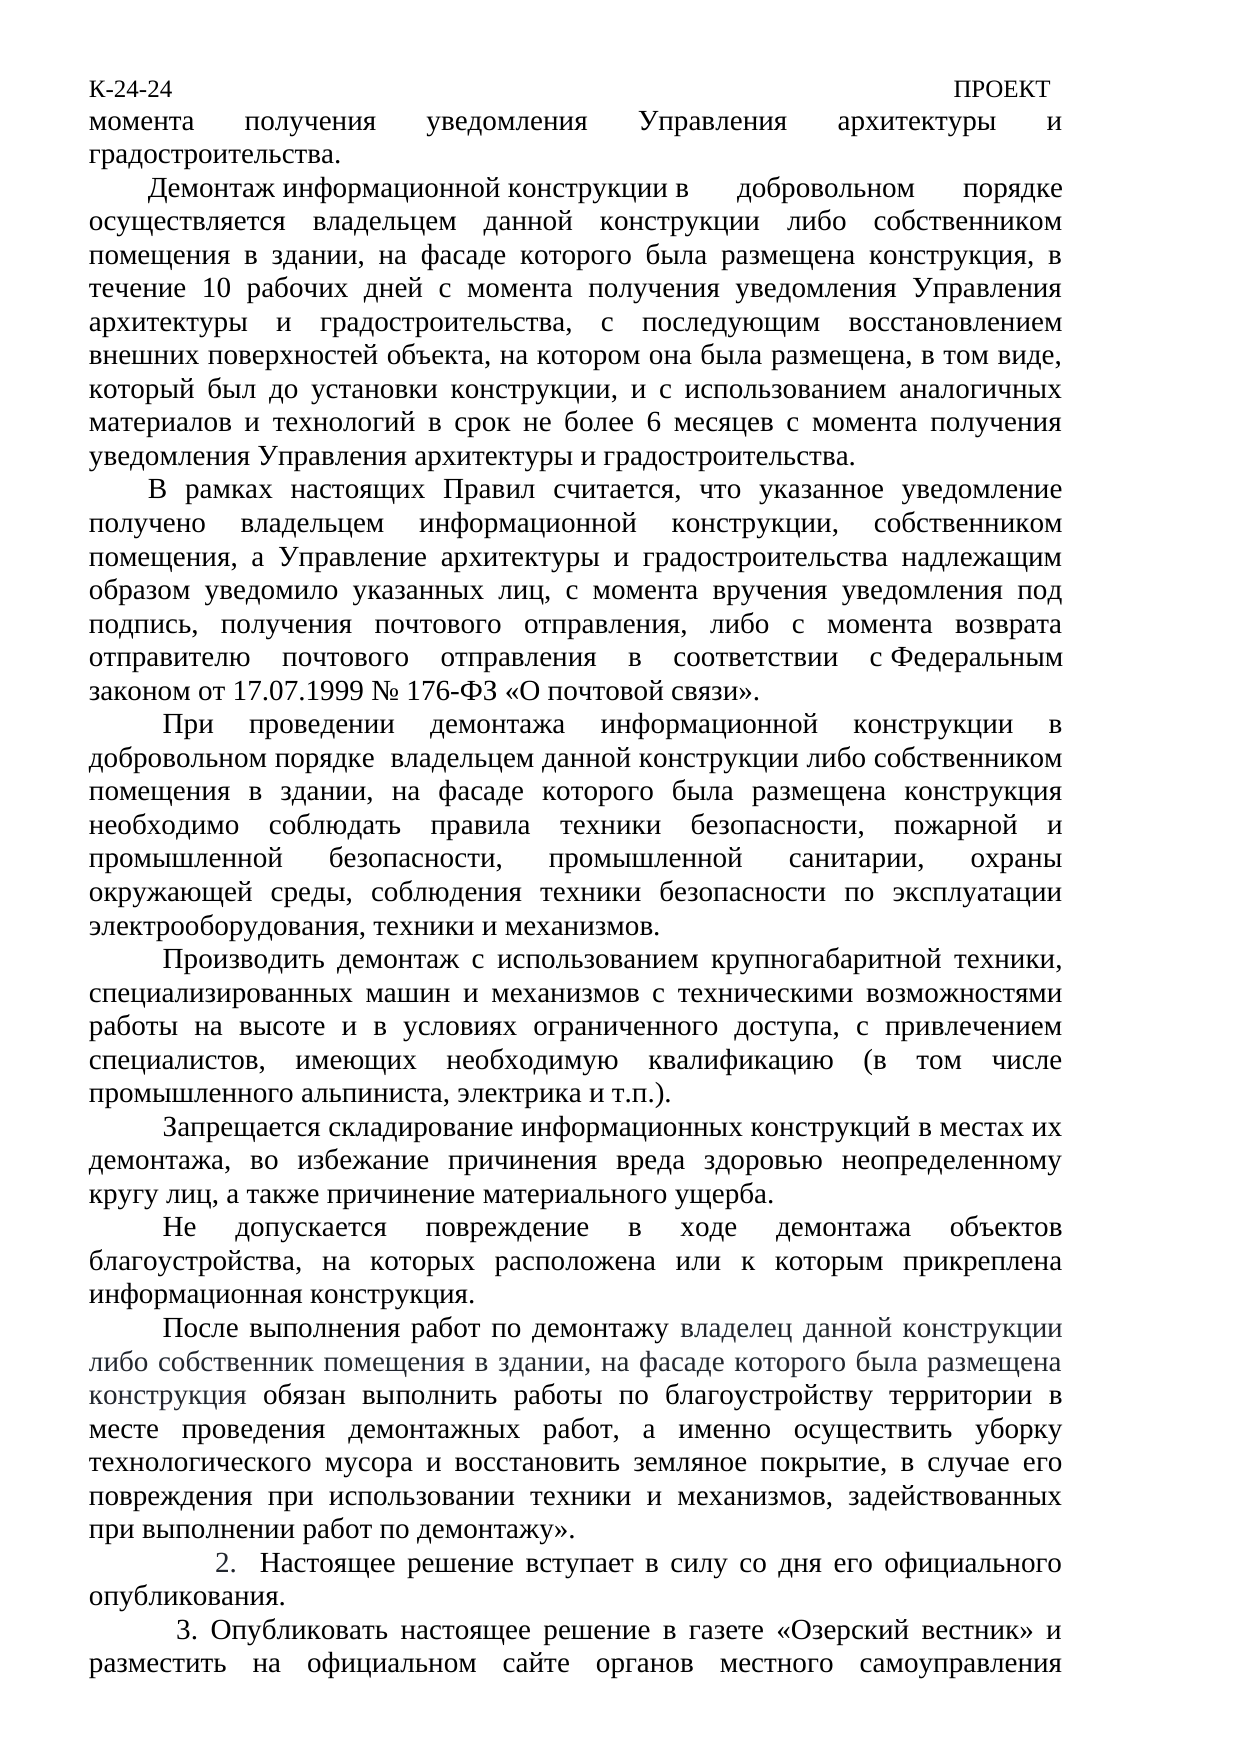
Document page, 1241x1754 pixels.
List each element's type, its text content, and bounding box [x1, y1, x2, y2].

text 2. Настоящее решение вступает в силу со дня его официального опубликования. [89, 1545, 1063, 1612]
text Запрещается складирование информационных конструкций в местах их демонтажа, во избежание причинения вреда здоровью неопределенному кругу лиц, а также причинение материального ущерба. [89, 1109, 1063, 1209]
text После выполнения работ по демонтажу владелец данной конструкции либо собственник помещения в здании, на фасаде которого была размещена конструкция обязан выполнить работы по благоустройству территории в месте проведения демонтажных работ, а именно осуществить уборку технологического мусора и восстановить земляное покрытие, в случае его повреждения при использовании техники и механизмов, задействованных при выполнении работ по демонтажу». [89, 1310, 1063, 1545]
text В рамках настоящих Правил считается, что указанное уведомление получено владельцем информационной конструкции, собственником помещения, а Управление архитектуры и градостроительства надлежащим образом уведомило указанных лиц, с момента вручения уведомления под подпись, получения почтового отправления, либо с момента возврата отправителю почтового отправления в соответствии с Федеральным законом от 17.07.1999 № 176-ФЗ «О почтовой связи». [89, 472, 1063, 706]
text Производить демонтаж с использованием крупногабаритной техники, специализированных машин и механизмов с техническими возможностями работы на высоте и в условиях ограниченного доступа, с привлечением специалистов, имеющих необходимую квалификацию (в том числе промышленного альпиниста, электрика и т.п.). [89, 941, 1063, 1109]
text Демонтаж информационной конструкции в добровольном порядке осуществляется владельцем данной конструкции либо собственником помещения в здании, на фасаде которого была размещена конструкция, в течение 10 рабочих дней с момента получения уведомления Управления архитектуры и градостроительства, с последующим восстановлением внешних поверхностей объекта, на котором она была размещена, в том виде, который был до установки конструкции, и с использованием аналогичных материалов и технологий в срок не более 6 месяцев с момента получения уведомления Управления архитектуры и градостроительства. [89, 170, 1063, 472]
text Не допускается повреждение в ходе демонтажа объектов благоустройства, на которых расположена или к которым прикреплена информационная конструкция. [89, 1209, 1063, 1310]
text При проведении демонтажа информационной конструкции в добровольном порядке владельцем данной конструкции либо собственником помещения в здании, на фасаде которого была размещена конструкция необходимо соблюдать правила техники безопасности, пожарной и промышленной безопасности, промышленной санитарии, охраны окружающей среды, соблюдения техники безопасности по эксплуатации электрооборудования, техники и механизмов. [89, 706, 1063, 941]
